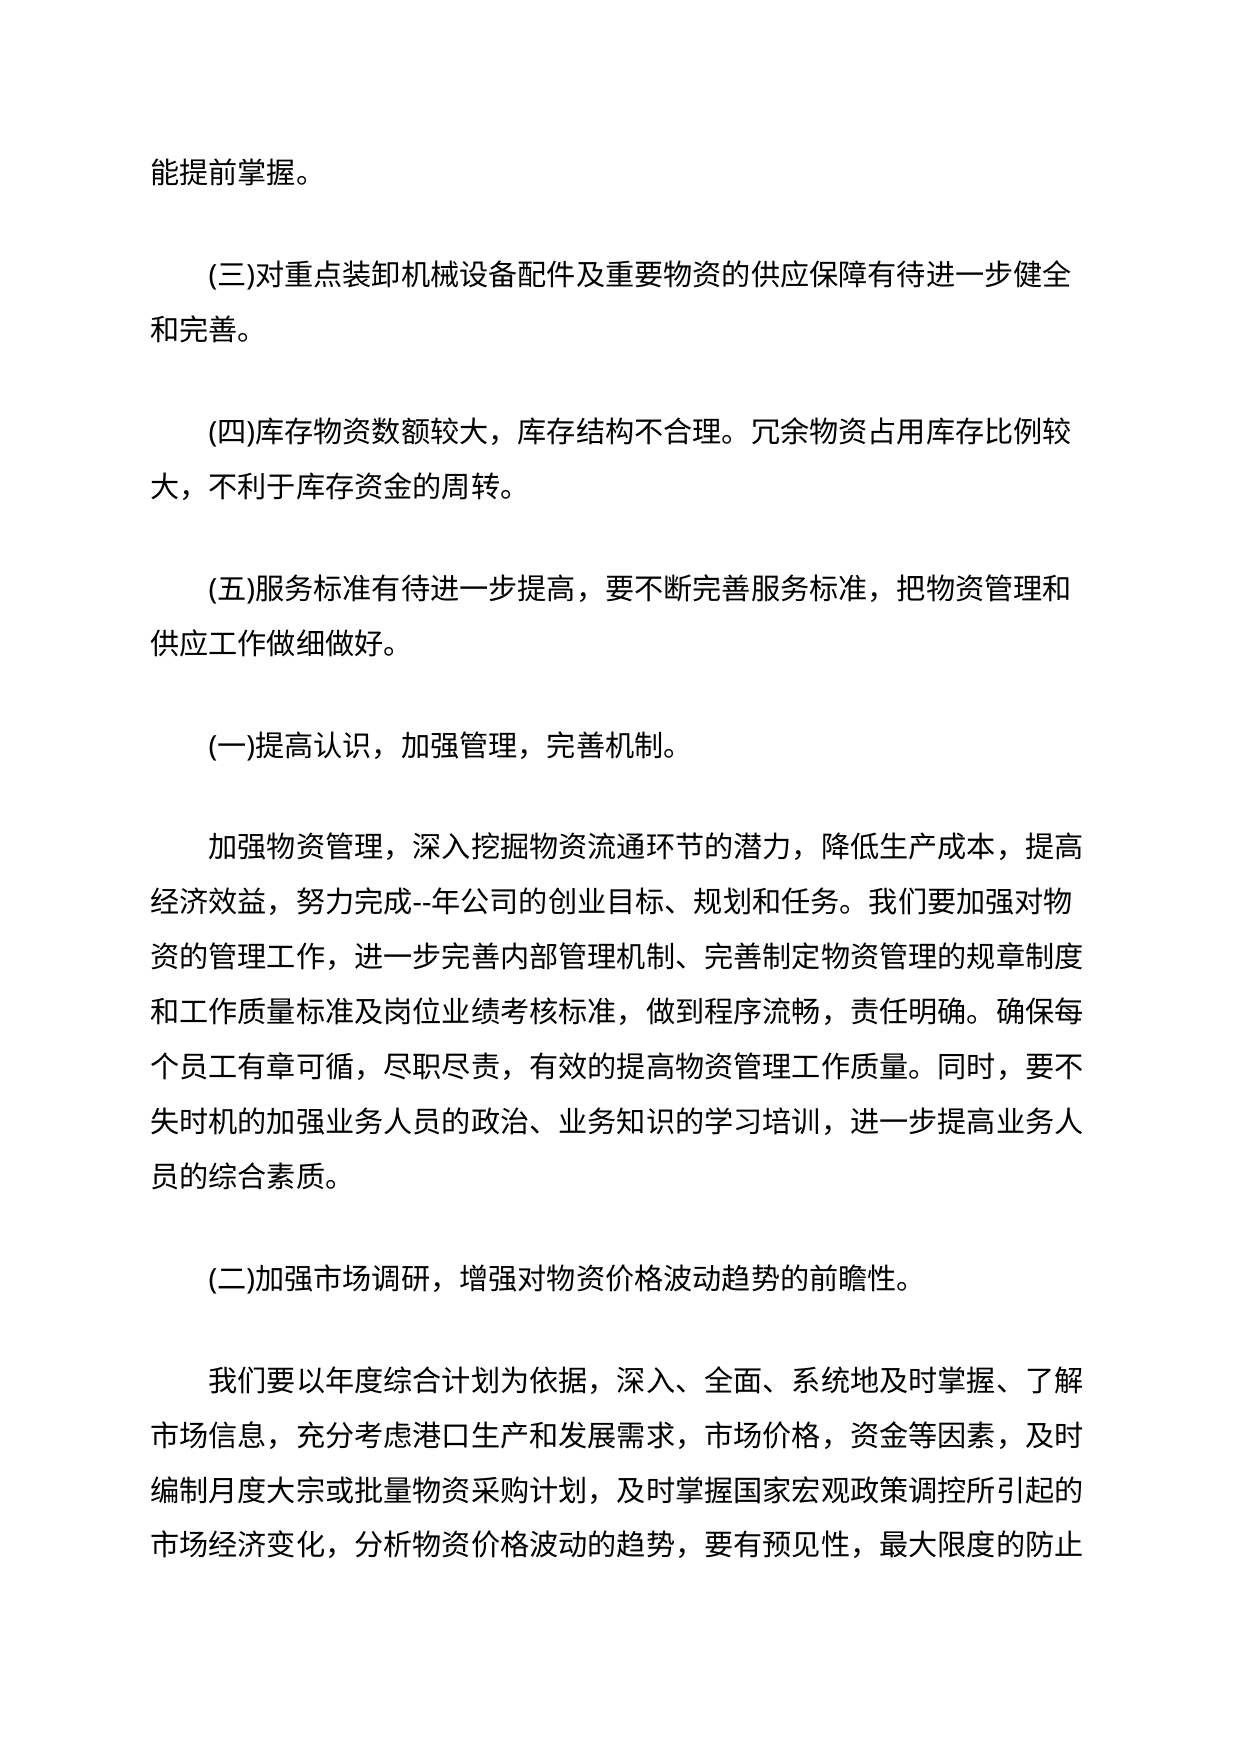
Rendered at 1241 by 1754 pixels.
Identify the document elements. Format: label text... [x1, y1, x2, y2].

text (二)加强市场调研，增强对物资价格波动趋势的前瞻性。 [150, 1255, 1090, 1298]
text 加强物资管理，深入挖掘物资流通环节的潜力，降低生产成本，提高经济效益，努力完成--年公司的创业目标、规划和任务。我们要加强对物资的管理工作，进一步完善内部管理机制、完善制定物资管理的规章制度和工作质量标准及岗位业绩考核标准，做到程序流畅，责任明确。确保每个员工有章可循，尽职尽责，有效的提高物资管理工作质量。同时，要不失时机的加强业务人员的政治、业务知识的学习培训，进一步提高业务人员的综合素质。 [150, 824, 1090, 1196]
text (一)提高认识，加强管理，完善机制。 [150, 722, 1090, 764]
text (三)对重点装卸机械设备配件及重要物资的供应保障有待进一步健全和完善。 [150, 252, 1090, 349]
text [150, 1357, 1090, 1564]
text (四)库存物资数额较大，库存结构不合理。冗余物资占用库存比例较大，不利于库存资金的周转。 [150, 408, 1090, 506]
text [150, 150, 1090, 192]
text (五)服务标准有待进一步提高，要不断完善服务标准，把物资管理和供应工作做细做好。 [150, 565, 1090, 663]
